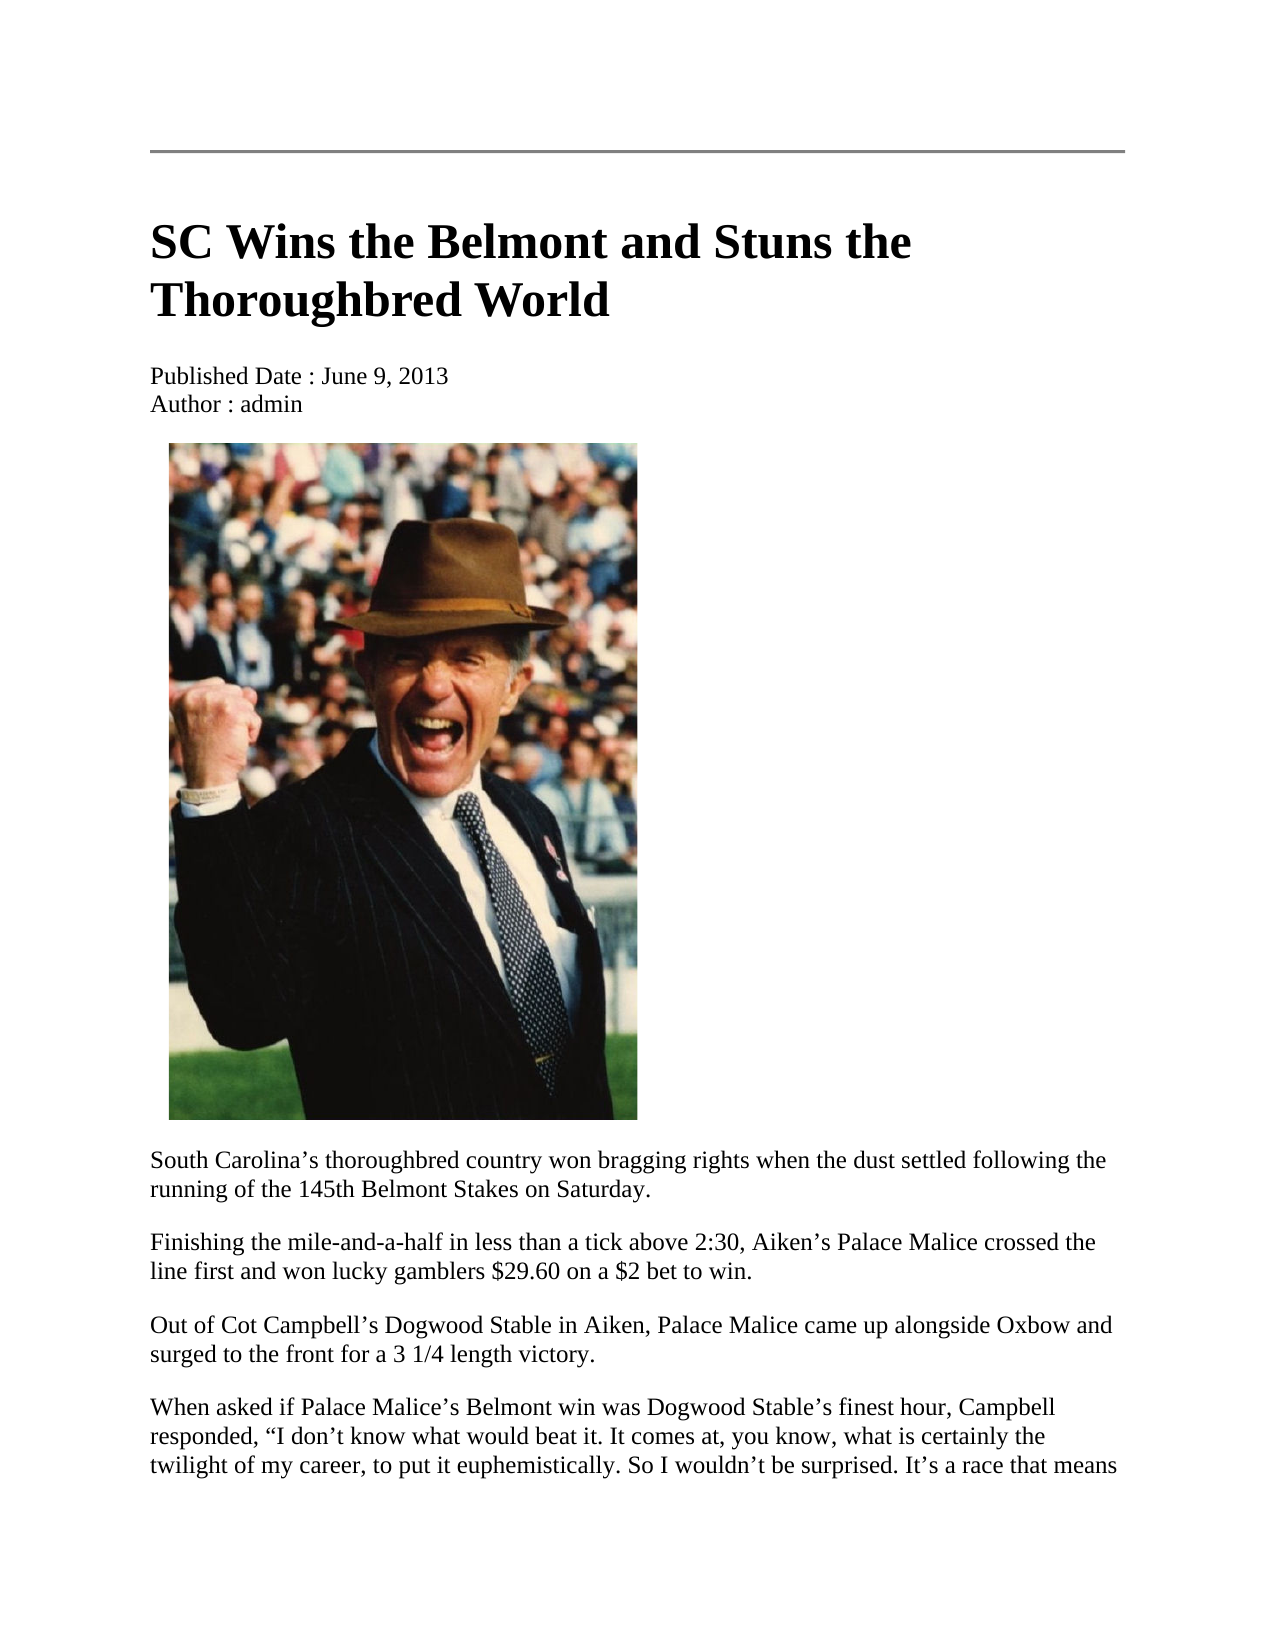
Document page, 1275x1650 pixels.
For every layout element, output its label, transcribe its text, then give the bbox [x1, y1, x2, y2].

text Finishing the mile-and-a-half in less than a tick above 2:30, Aiken’s Palace Malice crossed the line first and won lucky gamblers $29.60 on a $2 bet to win. [150, 1227, 1125, 1285]
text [150, 1392, 1125, 1479]
text South Carolina’s thoroughbred country won bragging rights when the dust settled following the running of the 145th Belmont Stakes on Saturday. [150, 1145, 1125, 1202]
text Out of Cot Campbell’s Dogwood Stable in Aiken, Palace Malice came up alongside Oxbow and surged to the front for a 3 1/4 length victory. [150, 1310, 1125, 1367]
picture [168, 443, 638, 1120]
subtitle SC Wins the Belmont and Stuns the Thoroughbred World [150, 212, 1125, 327]
text Published Date : June 9, 2013 Author : admin [150, 361, 1125, 418]
